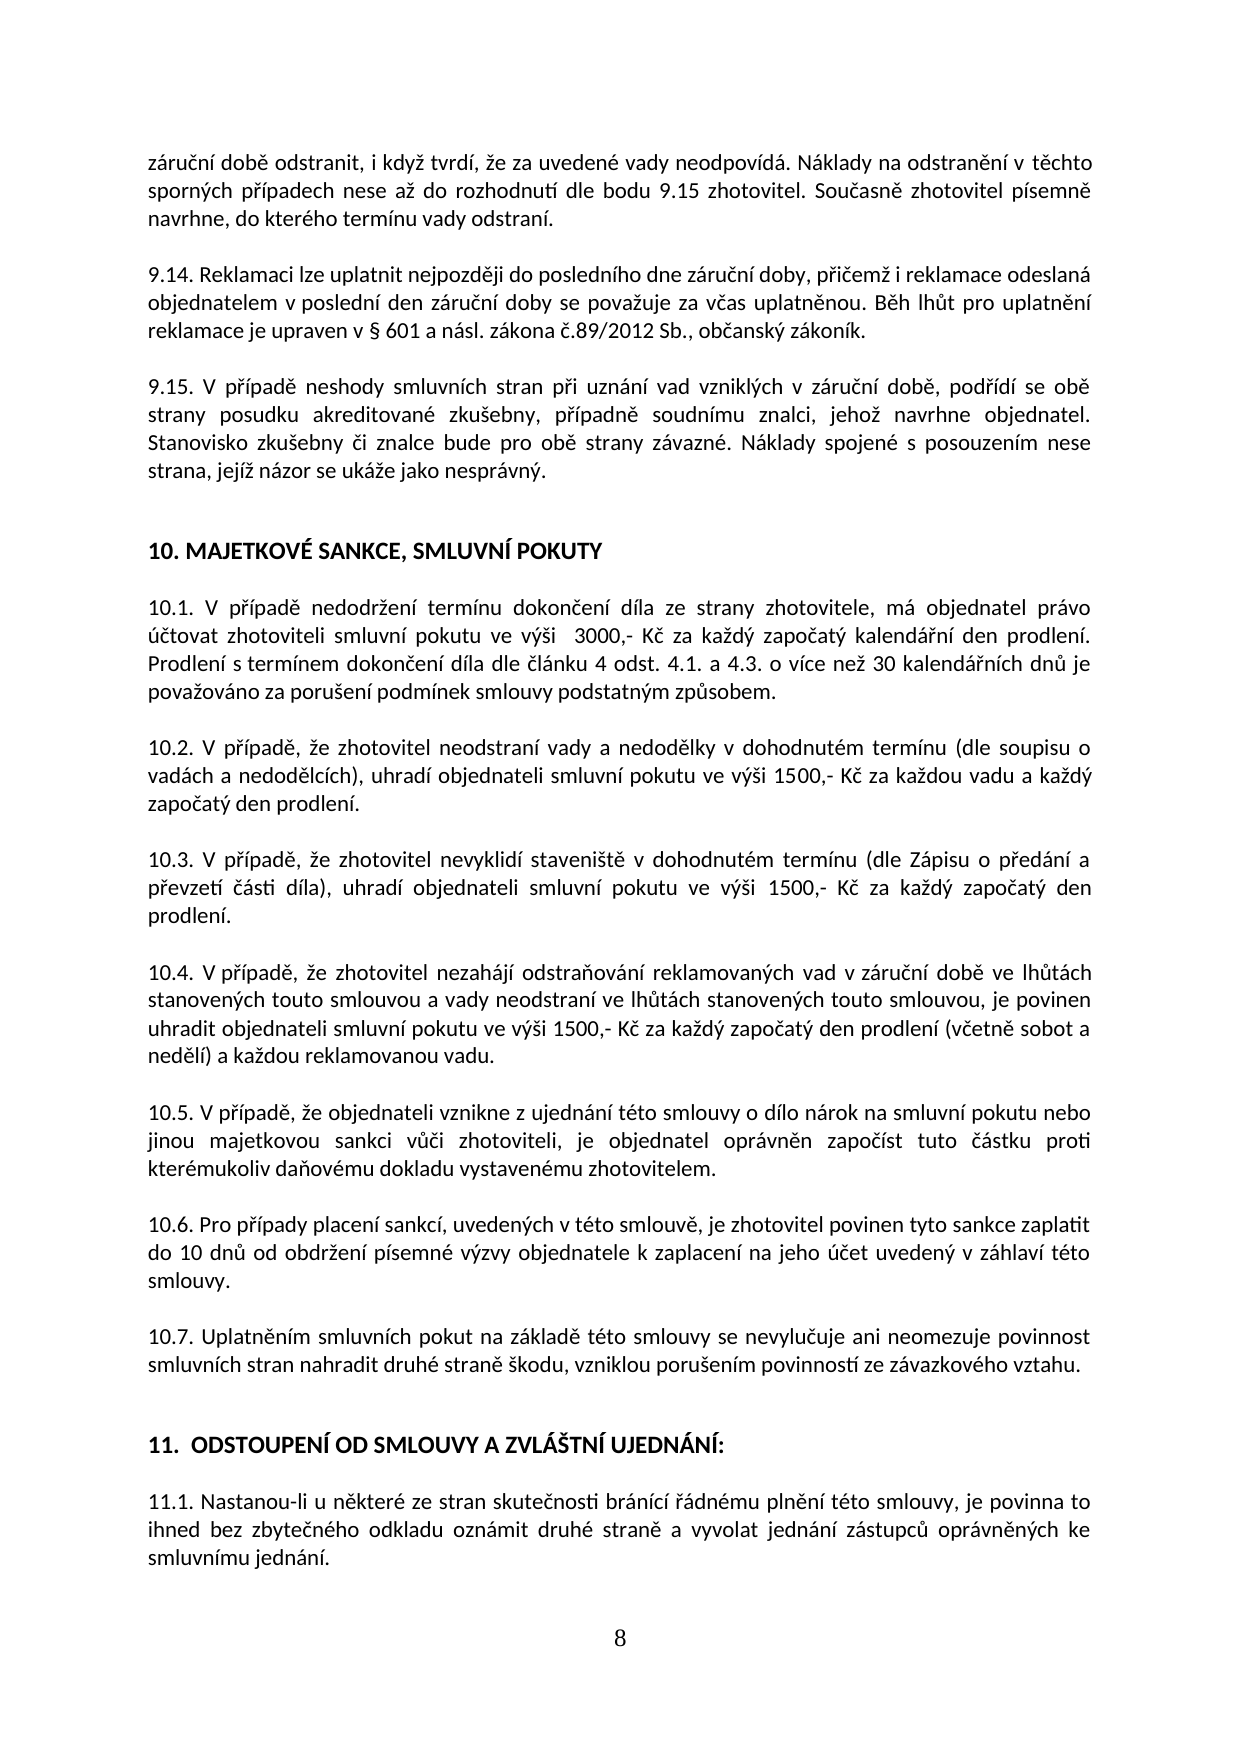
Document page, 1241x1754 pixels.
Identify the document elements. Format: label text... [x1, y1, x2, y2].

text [148, 148, 1092, 232]
text 9.14. Reklamaci lze uplatnit nejpozději do posledního dne záruční doby, přičemž i reklamace odeslaná objednatelem v poslední den záruční doby se považuje za včas uplatněnou. Běh lhůt pro uplatnění reklamace je upraven v § 601 a násl. zákona č.89/2012 Sb., občanský zákoník. [148, 260, 1092, 344]
text 11.1. Nastanou-li u některé ze stran skutečnosti bránící řádnému plnění této smlouvy, je povinna to ihned bez zbytečného odkladu oznámit druhé straně a vyvolat jednání zástupců oprávněných ke smluvnímu jednání. [148, 1487, 1092, 1571]
text 9.15. V případě neshody smluvních stran při uznání vad vzniklých v záruční době, podřídí se obě strany posudku akreditované zkušebny, případně soudnímu znalci, jehož navrhne objednatel. Stanovisko zkušebny či znalce bude pro obě strany závazné. Náklady spojené s posouzením nese strana, jejíž názor se ukáže jako nesprávný. [148, 372, 1092, 484]
text 10.4. V případě, že zhotovitel nezahájí odstraňování reklamovaných vad v záruční době ve lhůtách stanovených touto smlouvou a vady neodstraní ve lhůtách stanovených touto smlouvou, je povinen uhradit objednateli smluvní pokutu ve výši 1500,- Kč za každý započatý den prodlení (včetně sobot a nedělí) a každou reklamovanou vadu. [148, 958, 1092, 1070]
text 10.7. Uplatněním smluvních pokut na základě této smlouvy se nevylučuje ani neomezuje povinnost smluvních stran nahradit druhé straně škodu, vzniklou porušením povinností ze závazkového vztahu. [148, 1322, 1092, 1378]
subtitle Majetkové sankce, smluvní pokuty [148, 535, 1092, 565]
text 10.6. Pro případy placení sankcí, uvedených v této smlouvě, je zhotovitel povinen tyto sankce zaplatit do 10 dnů od obdržení písemné výzvy objednatele k zaplacení na jeho účet uvedený v záhlaví této smlouvy. [148, 1210, 1092, 1294]
subtitle 11. Odstoupení od smlouvy a zvláštní ujednání: [148, 1429, 1092, 1459]
text 10.2. V případě, že zhotovitel neodstraní vady a nedodělky v dohodnutém termínu (dle soupisu o vadách a nedodělcích), uhradí objednateli smluvní pokutu ve výši 1500,- Kč za každou vadu a každý započatý den prodlení. [148, 733, 1092, 817]
text 10.3. V případě, že zhotovitel nevyklidí staveniště v dohodnutém termínu (dle Zápisu o předání a převzetí části díla), uhradí objednateli smluvní pokutu ve výši 1500,- Kč za každý započatý den prodlení. [148, 846, 1092, 929]
text 10.1. V případě nedodržení termínu dokončení díla ze strany zhotovitele, má objednatel právo účtovat zhotoviteli smluvní pokutu ve výši 3000,- Kč za každý započatý kalendářní den prodlení. Prodlení s termínem dokončení díla dle článku 4 odst. 4.1. a 4.3. o více než 30 kalendářních dnů je považováno za porušení podmínek smlouvy podstatným způsobem. [148, 593, 1092, 705]
text 10.5. V případě, že objednateli vznikne z ujednání této smlouvy o dílo nárok na smluvní pokutu nebo jinou majetkovou sankci vůči zhotoviteli, je objednatel oprávněn započíst tuto částku proti kterémukoliv daňovému dokladu vystavenému zhotovitelem. [148, 1098, 1092, 1182]
